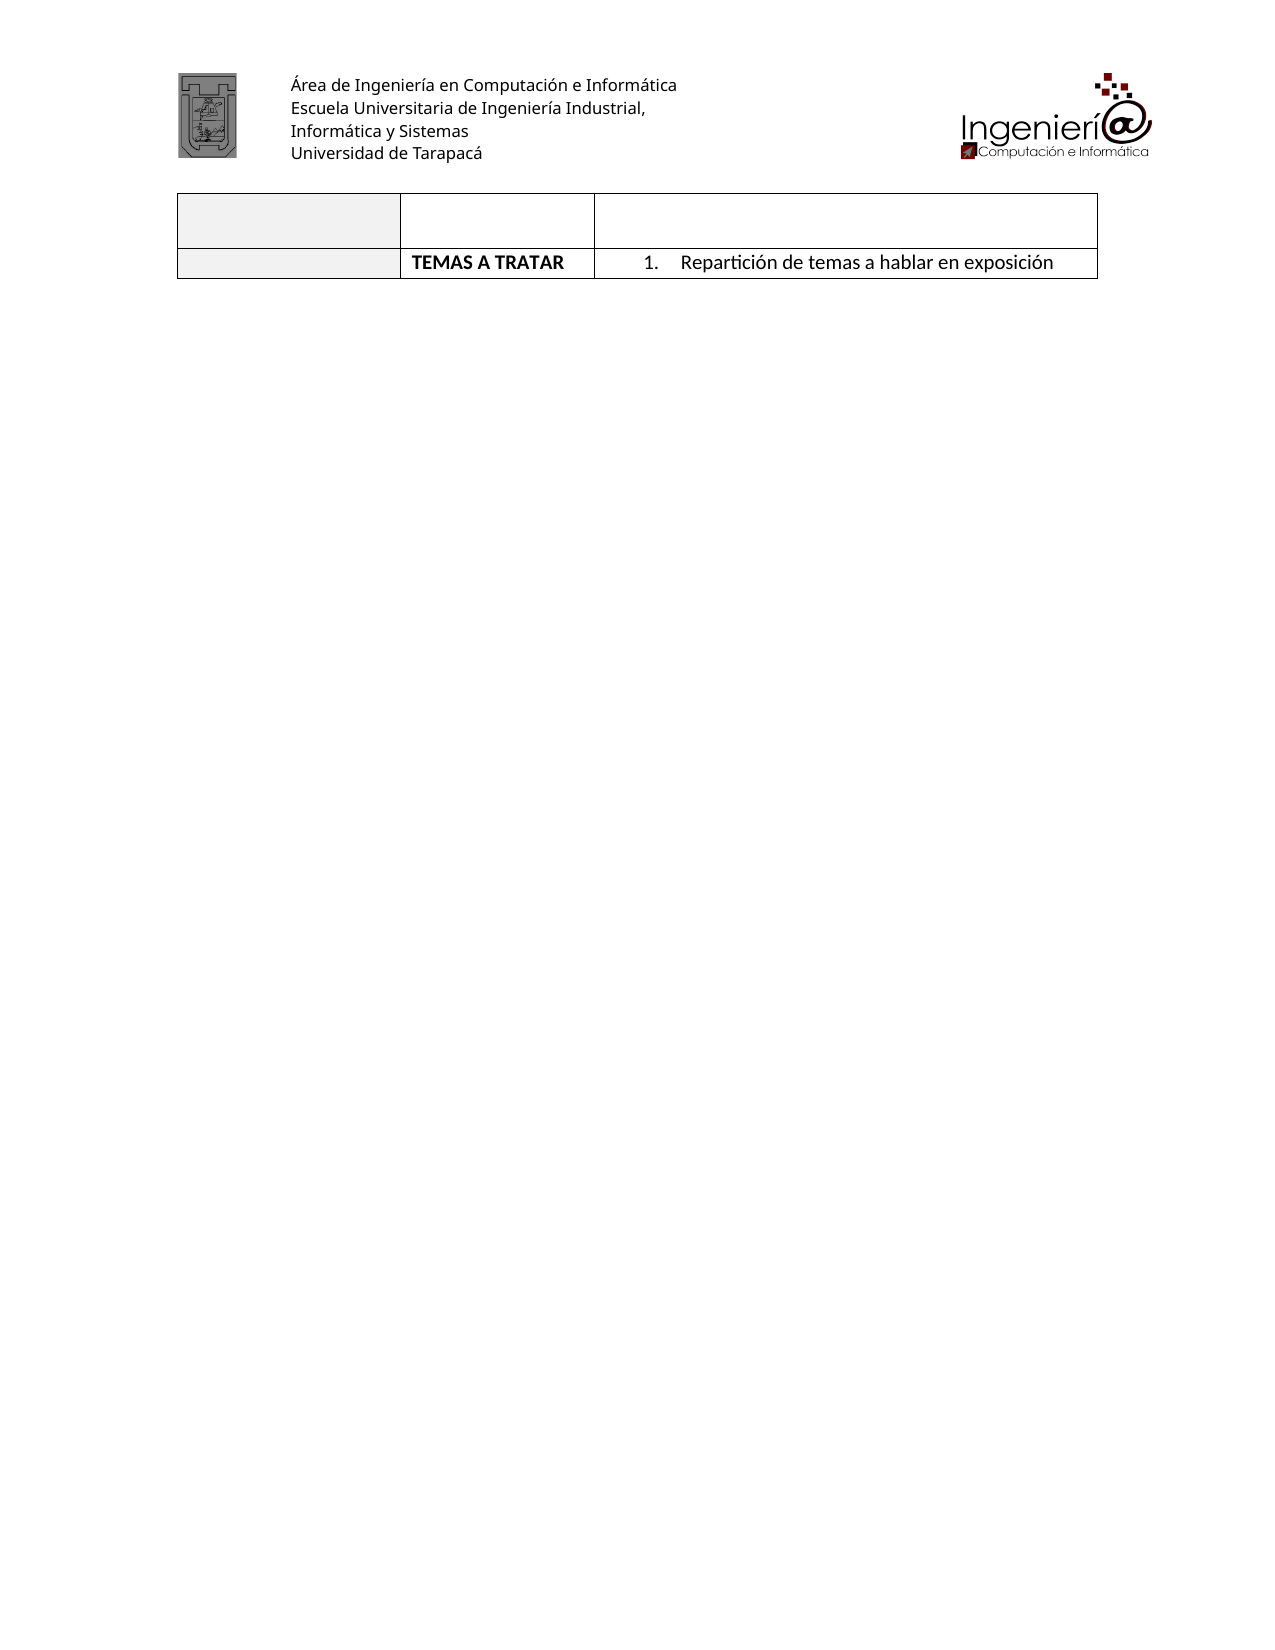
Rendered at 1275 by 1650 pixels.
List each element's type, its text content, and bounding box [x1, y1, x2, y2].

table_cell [401, 194, 594, 248]
table_cell TEMAS A TRATAR [401, 249, 594, 278]
table_cell Repartición de temas a hablar en exposición [595, 249, 1097, 278]
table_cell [595, 194, 1097, 248]
table_cell [178, 194, 400, 248]
table_cell [178, 249, 400, 278]
